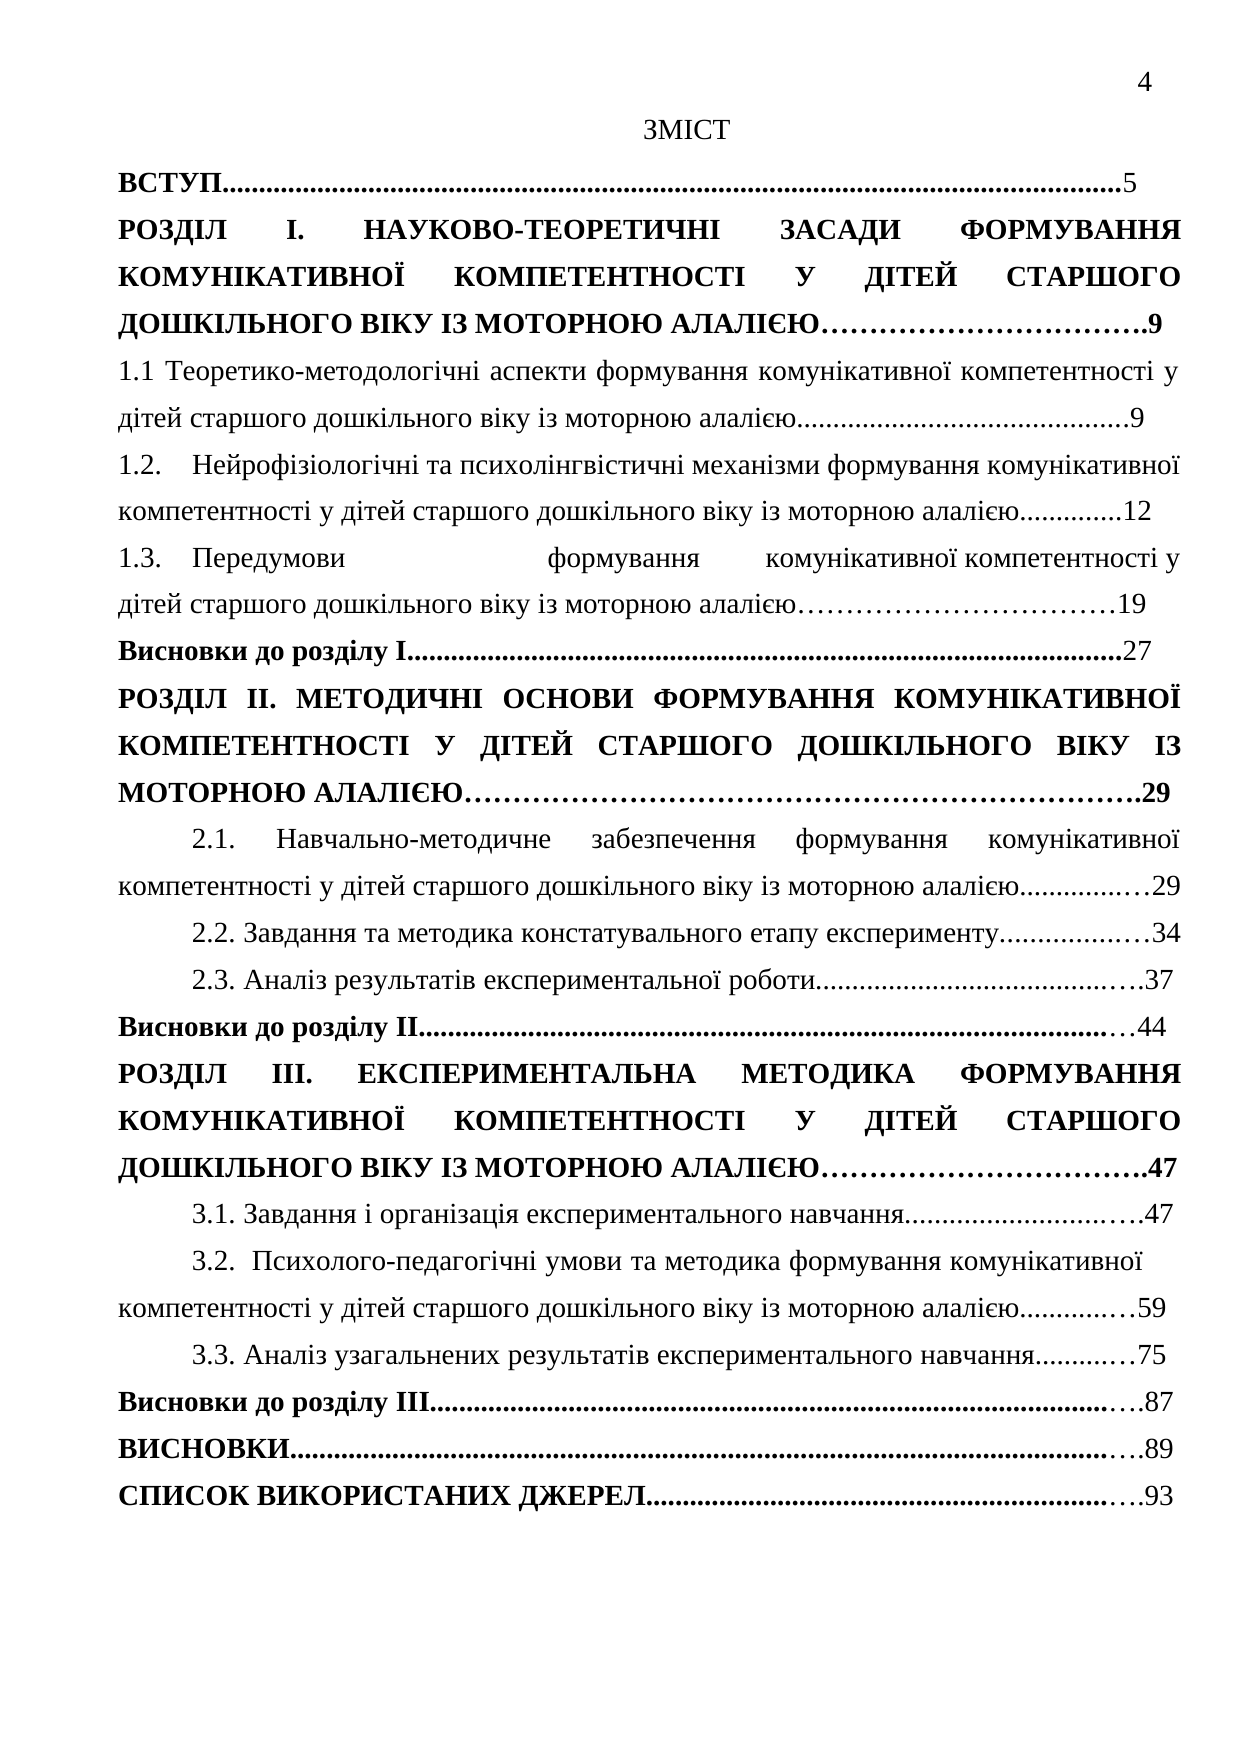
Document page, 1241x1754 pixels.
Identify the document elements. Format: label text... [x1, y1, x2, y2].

text ЗМІСТ [142, 112, 1157, 146]
